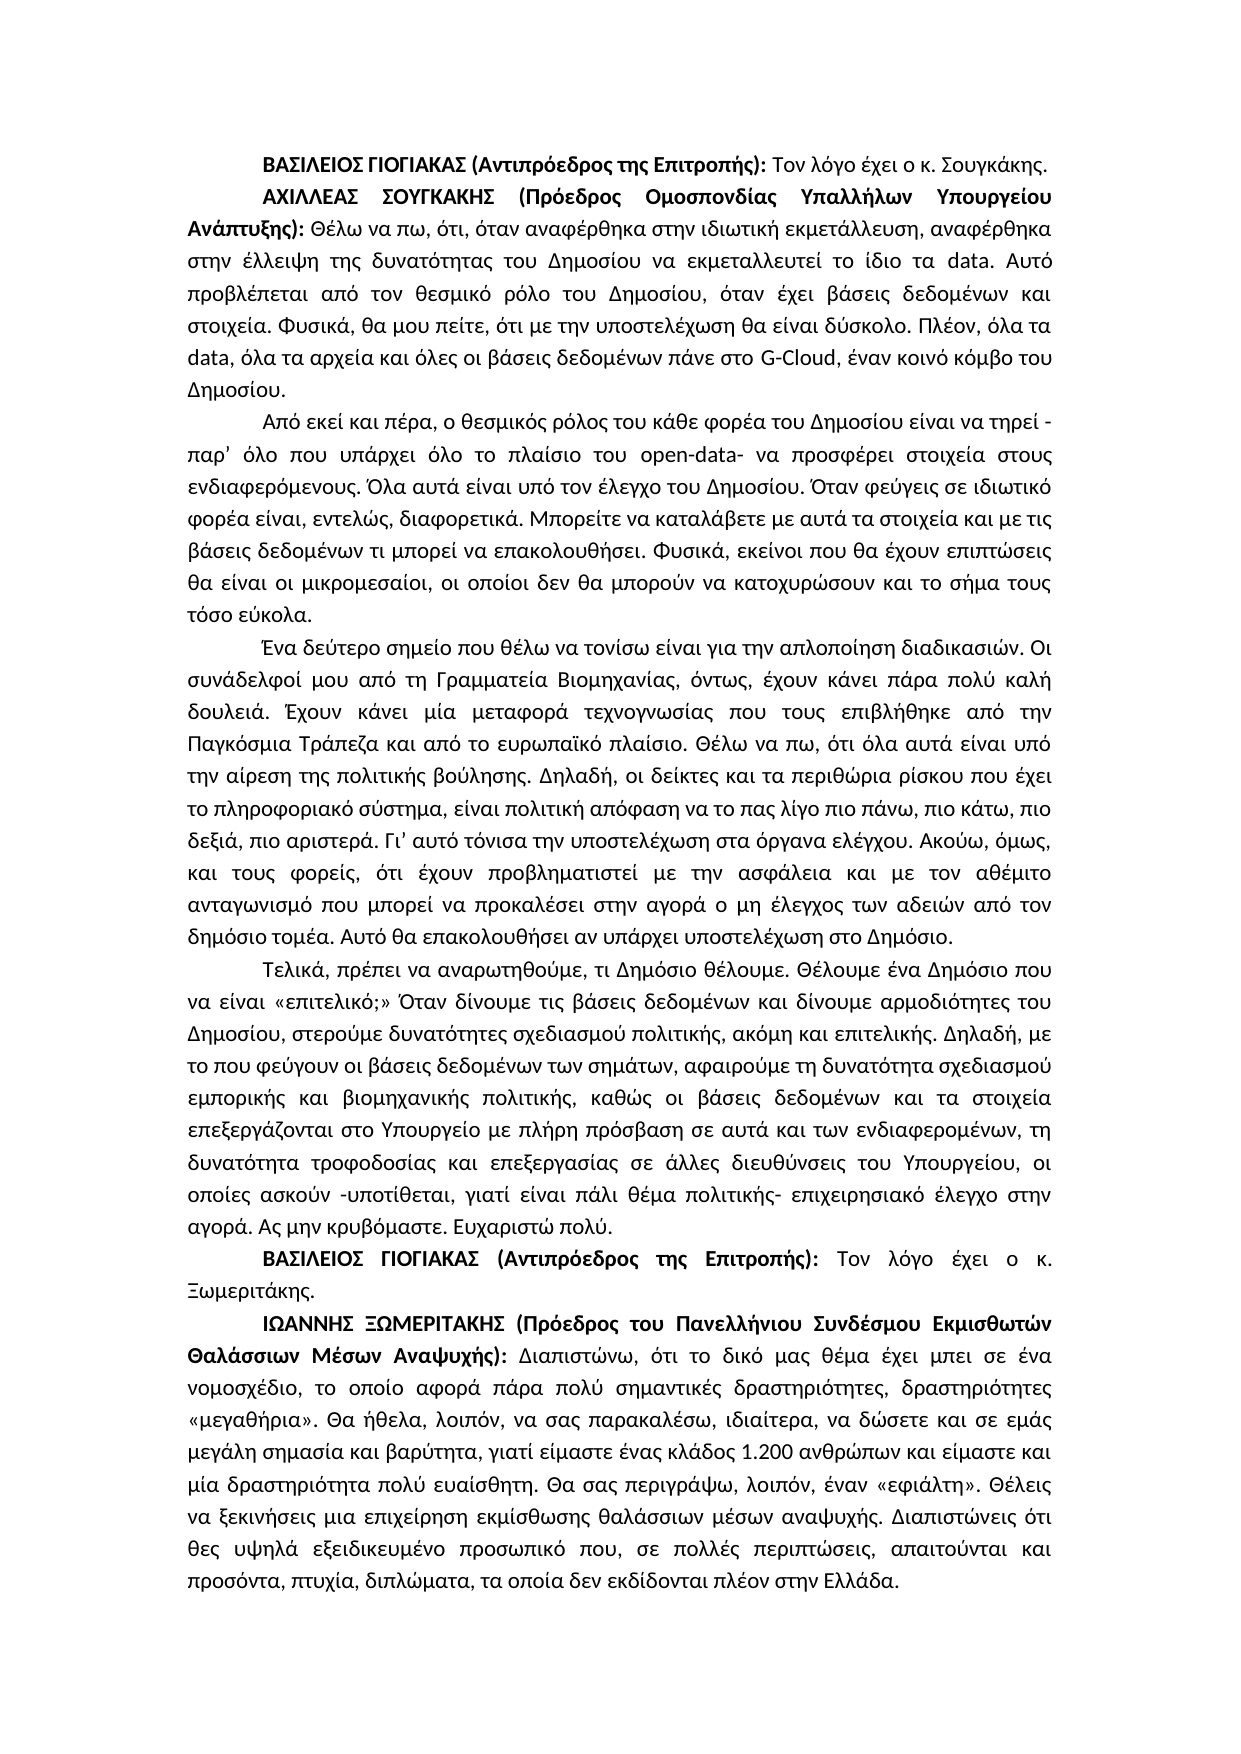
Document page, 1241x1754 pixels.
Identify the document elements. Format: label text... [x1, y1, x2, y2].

text Ένα δεύτερο σημείο που θέλω να τονίσω είναι για την απλοποίηση διαδικασιών. Οι συνάδελφοί μου από τη Γραμματεία Βιομηχανίας, όντως, έχουν κάνει πάρα πολύ καλή δουλειά. Έχουν κάνει μία μεταφορά τεχνογνωσίας που τους επιβλήθηκε από την Παγκόσμια Τράπεζα και από το ευρωπαϊκό πλαίσιο. Θέλω να πω, ότι όλα αυτά είναι υπό την αίρεση της πολιτικής βούλησης. Δηλαδή, οι δείκτες και τα περιθώρια ρίσκου που έχει το πληροφοριακό σύστημα, είναι πολιτική απόφαση να το πας λίγο πιο πάνω, πιο κάτω, πιο δεξιά, πιο αριστερά. Γι’ αυτό τόνισα την υποστελέχωση στα όργανα ελέγχου. Ακούω, όμως, και τους φορείς, ότι έχουν προβληματιστεί με την ασφάλεια και με τον αθέμιτο ανταγωνισμό που μπορεί να προκαλέσει στην αγορά ο μη έλεγχος των αδειών από τον δημόσιο τομέα. Αυτό θα επακολουθήσει αν υπάρχει υποστελέχωση στο Δημόσιο. [187, 633, 1053, 951]
text Τελικά, πρέπει να αναρωτηθούμε, τι Δημόσιο θέλουμε. Θέλουμε ένα Δημόσιο που να είναι «επιτελικό;» Όταν δίνουμε τις βάσεις δεδομένων και δίνουμε αρμοδιότητες του Δημοσίου, στερούμε δυνατότητες σχεδιασμού πολιτικής, ακόμη και επιτελικής. Δηλαδή, με το που φεύγουν οι βάσεις δεδομένων των σημάτων, αφαιρούμε τη δυνατότητα σχεδιασμού εμπορικής και βιομηχανικής πολιτικής, καθώς οι βάσεις δεδομένων και τα στοιχεία επεξεργάζονται στο Υπουργείο με πλήρη πρόσβαση σε αυτά και των ενδιαφερομένων, τη δυνατότητα τροφοδοσίας και επεξεργασίας σε άλλες διευθύνσεις του Υπουργείου, οι οποίες ασκούν -υποτίθεται, γιατί είναι πάλι θέμα πολιτικής- επιχειρησιακό έλεγχο στην αγορά. Ας μην κρυβόμαστε. Ευχαριστώ πολύ. [187, 955, 1053, 1240]
text Από εκεί και πέρα, ο θεσμικός ρόλος του κάθε φορέα του Δημοσίου είναι να τηρεί -παρ’ όλο που υπάρχει όλο το πλαίσιο του open-data- να προσφέρει στοιχεία στους ενδιαφερόμενους. Όλα αυτά είναι υπό τον έλεγχο του Δημοσίου. Όταν φεύγεις σε ιδιωτικό φορέα είναι, εντελώς, διαφορετικά. Μπορείτε να καταλάβετε με αυτά τα στοιχεία και με τις βάσεις δεδομένων τι μπορεί να επακολουθήσει. Φυσικά, εκείνοι που θα έχουν επιπτώσεις θα είναι οι μικρομεσαίοι, οι οποίοι δεν θα μπορούν να κατοχυρώσουν και το σήμα τους τόσο εύκολα. [187, 407, 1053, 629]
text ΒΑΣΙΛΕΙΟΣ ΓΙΟΓΙΑΚΑΣ (Αντιπρόεδρος της Επιτροπής): Τον λόγο έχει ο κ. Ξωμεριτάκης. [187, 1244, 1053, 1304]
text ΙΩΑΝΝΗΣ ΞΩΜΕΡΙΤΑΚΗΣ (Πρόεδρος του Πανελλήνιου Συνδέσμου Εκμισθωτών Θαλάσσιων Μέσων Αναψυχής): Διαπιστώνω, ότι το δικό μας θέμα έχει μπει σε ένα νομοσχέδιο, το οποίο αφορά πάρα πολύ σημαντικές δραστηριότητες, δραστηριότητες «μεγαθήρια». Θα ήθελα, λοιπόν, να σας παρακαλέσω, ιδιαίτερα, να δώσετε και σε εμάς μεγάλη σημασία και βαρύτητα, γιατί είμαστε ένας κλάδος 1.200 ανθρώπων και είμαστε και μία δραστηριότητα πολύ ευαίσθητη. Θα σας περιγράψω, λοιπόν, έναν «εφιάλτη». Θέλεις να ξεκινήσεις μια επιχείρηση εκμίσθωσης θαλάσσιων μέσων αναψυχής. Διαπιστώνεις ότι θες υψηλά εξειδικευμένο προσωπικό που, σε πολλές περιπτώσεις, απαιτούνται και προσόντα, πτυχία, διπλώματα, τα οποία δεν εκδίδονται πλέον στην Ελλάδα. [187, 1309, 1053, 1594]
text ΒΑΣΙΛΕΙΟΣ ΓΙΟΓΙΑΚΑΣ (Αντιπρόεδρος της Επιτροπής): Τον λόγο έχει ο κ. Σουγκάκης. [187, 150, 1053, 178]
text ΑΧΙΛΛΕΑΣ ΣΟΥΓΚΑΚΗΣ (Πρόεδρος Ομοσπονδίας Υπαλλήλων Υπουργείου Ανάπτυξης): Θέλω να πω, ότι, όταν αναφέρθηκα στην ιδιωτική εκμετάλλευση, αναφέρθηκα στην έλλειψη της δυνατότητας του Δημοσίου να εκμεταλλευτεί το ίδιο τα data. Αυτό προβλέπεται από τον θεσμικό ρόλο του Δημοσίου, όταν έχει βάσεις δεδομένων και στοιχεία. Φυσικά, θα μου πείτε, ότι με την υποστελέχωση θα είναι δύσκολο. Πλέον, όλα τα data, όλα τα αρχεία και όλες οι βάσεις δεδομένων πάνε στο G-Cloud, έναν κοινό κόμβο του Δημοσίου. [187, 182, 1053, 403]
